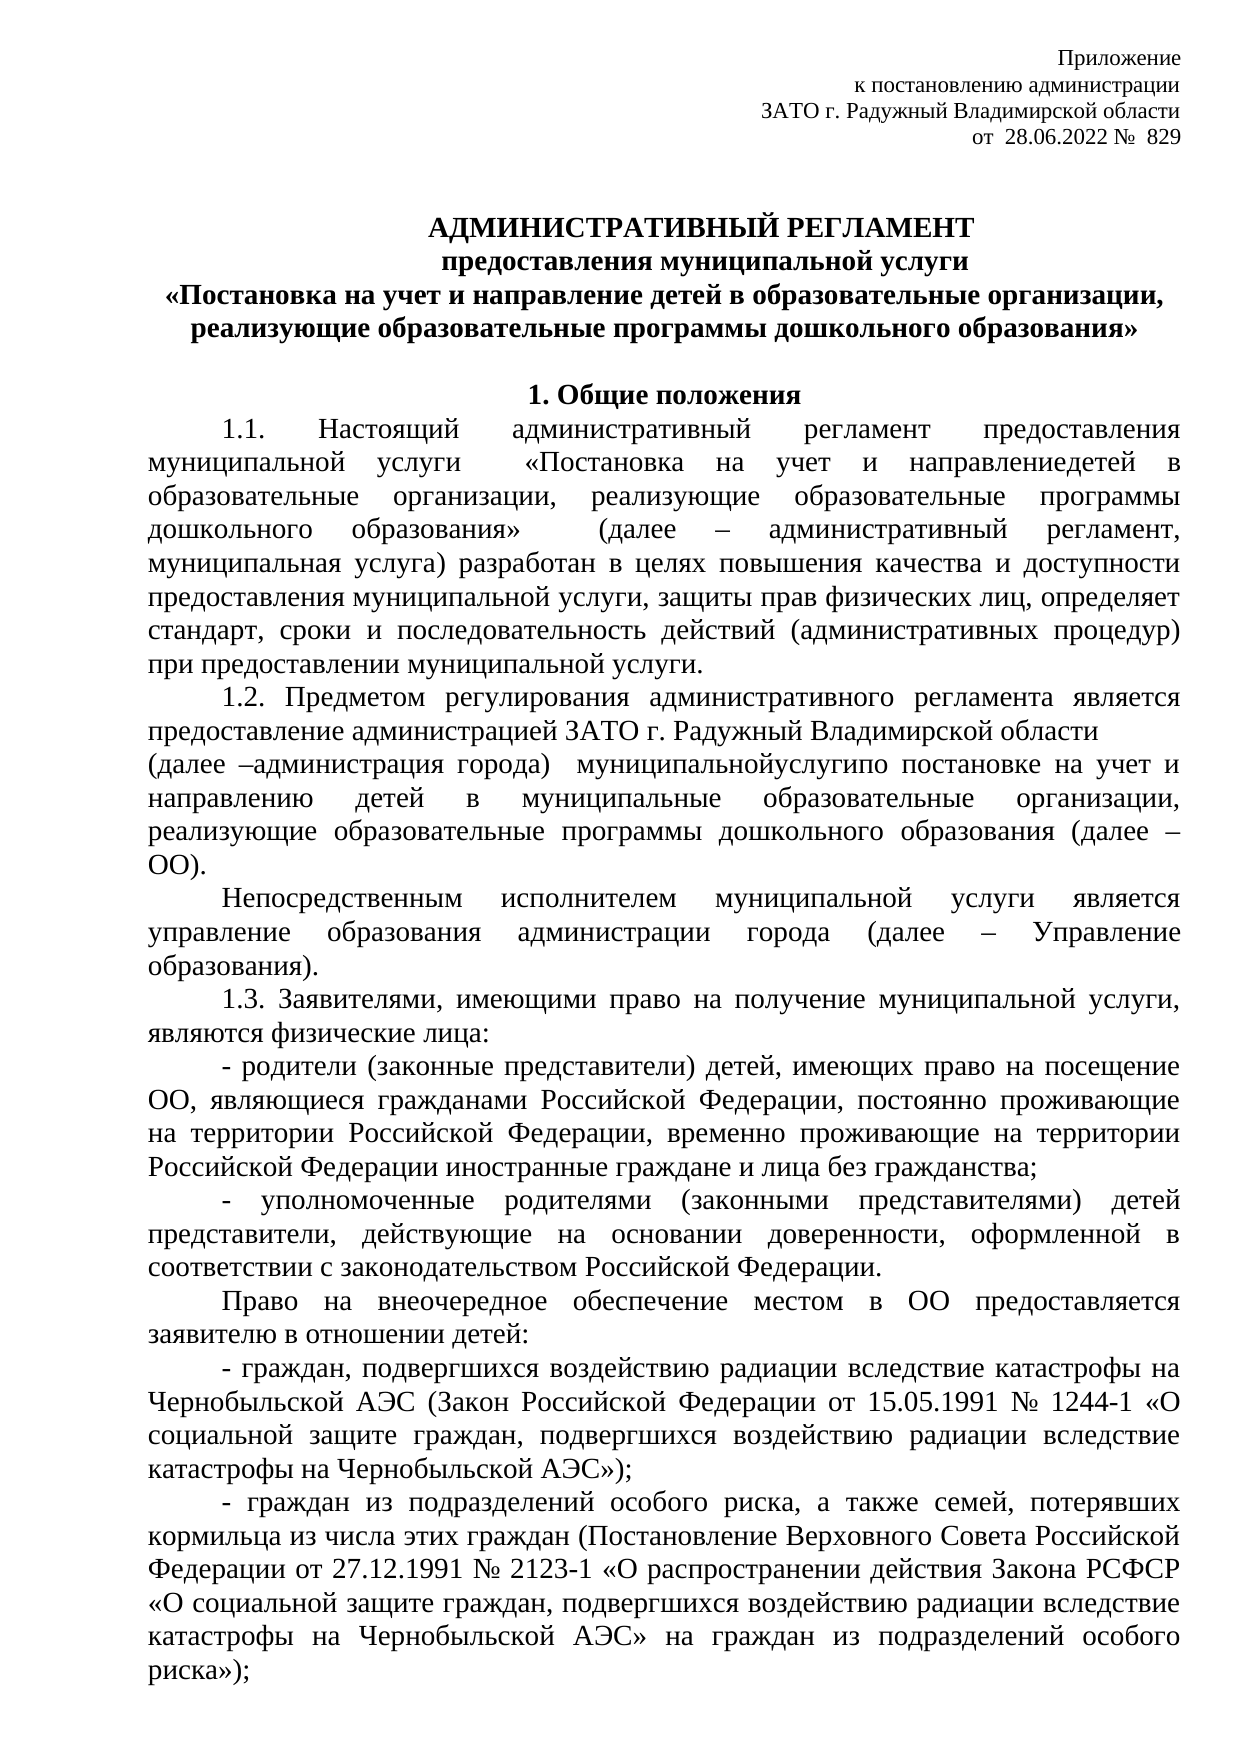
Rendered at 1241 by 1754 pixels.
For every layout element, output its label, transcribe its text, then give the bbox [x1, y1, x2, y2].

text 1. Общие положения [148, 377, 1181, 411]
text 1.2. Предметом регулирования административного регламента является предоставление администрацией ЗАТО г. Радужный Владимирской области [148, 679, 1181, 746]
text предоставления муниципальной услуги [148, 243, 1181, 277]
text к постановлению администрации [148, 71, 1181, 97]
text АДМИНИСТРАТИВНЫЙ РЕГЛАМЕНТ [148, 210, 1181, 243]
title «Постановка на учет и направление детей в образовательные организации, реализующие образовательные программы дошкольного образования» [148, 277, 1181, 344]
text 1.1. Настоящий административный регламент предоставления муниципальной услуги «Постановка на учет и направлениедетей в образовательные организации, реализующие образовательные программы дошкольного образования» (далее – административный регламент, муниципальная услуга) разработан в целях повышения качества и доступности предоставления муниципальной услуги, защиты прав физических лиц, определяет стандарт, сроки и последовательность действий (административных процедур) при предоставлении муниципальной услуги. [148, 411, 1181, 679]
text 1.3. Заявителями, имеющими право на получение муниципальной услуги, являются физические лица: [148, 981, 1181, 1048]
text Непосредственным исполнителем муниципальной услуги является управление образования администрации города (далее – Управление образования). [148, 881, 1181, 981]
text Право на внеочередное обеспечение местом в ОО предоставляется заявителю в отношении детей: [148, 1283, 1181, 1350]
text - граждан, подвергшихся воздействию радиации вследствие катастрофы на Чернобыльской АЭС (Закон Российской Федерации от 15.05.1991 № 1244-1 «О социальной защите граждан, подвергшихся воздействию радиации вследствие катастрофы на Чернобыльской АЭС»); [148, 1350, 1181, 1484]
text ЗАТО г. Радужный Владимирской области [148, 97, 1181, 123]
text - уполномоченные родителями (законными представителями) детей представители, действующие на основании доверенности, оформленной в соответствии с законодательством Российской Федерации. [148, 1182, 1181, 1283]
text - родители (законные представители) детей, имеющих право на посещение ОО, являющиеся гражданами Российской Федерации, постоянно проживающие на территории Российской Федерации, временно проживающие на территории Российской Федерации иностранные граждане и лица без гражданства; [148, 1048, 1181, 1182]
text Приложение [148, 44, 1181, 71]
text - граждан из подразделений особого риска, а также семей, потерявших кормильца из числа этих граждан (Постановление Верховного Совета Российской Федерации от 27.12.1991 № 2123-1 «О распространении действия Закона РСФСР «О социальной защите граждан, подвергшихся воздействию радиации вследствие катастрофы на Чернобыльской АЭС» на граждан из подразделений особого риска»); [148, 1484, 1181, 1686]
text от 28.06.2022 № 829 [148, 123, 1181, 150]
text (далее –администрация города) муниципальнойуслугипо постановке на учет и направлению детей в муниципальные образовательные организации, реализующие образовательные программы дошкольного образования (далее – ОО). [148, 746, 1181, 881]
